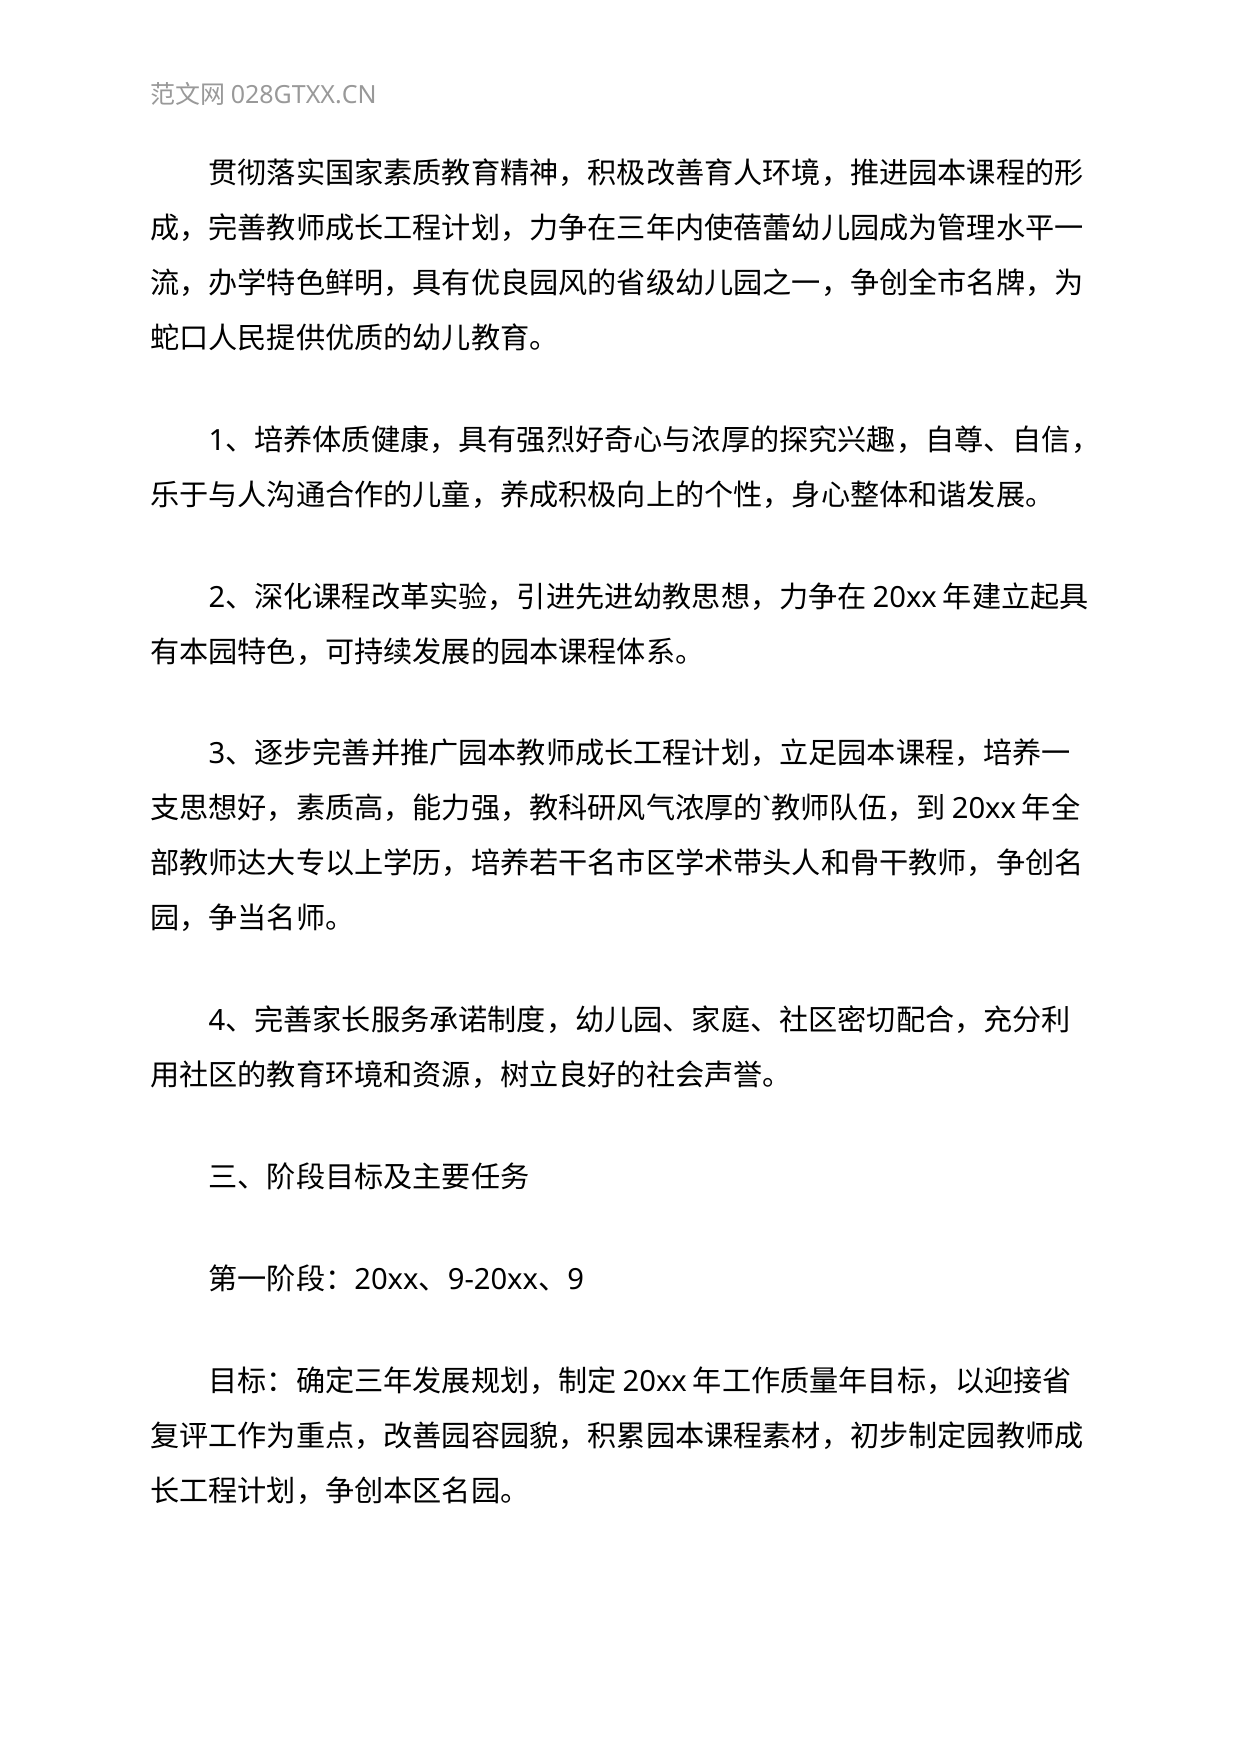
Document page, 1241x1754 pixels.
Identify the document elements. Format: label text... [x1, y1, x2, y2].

text 三、阶段目标及主要任务 [150, 1153, 1090, 1196]
text 目标：确定三年发展规划，制定20xx年工作质量年目标，以迎接省复评工作为重点，改善园容园貌，积累园本课程素材，初步制定园教师成长工程计划，争创本区名园。 [150, 1357, 1090, 1509]
text 3、逐步完善并推广园本教师成长工程计划，立足园本课程，培养一支思想好，素质高，能力强，教科研风气浓厚的`教师队伍，到20xx年全部教师达大专以上学历，培养若干名市区学术带头人和骨干教师，争创名园，争当名师。 [150, 730, 1090, 937]
text 1、培养体质健康，具有强烈好奇心与浓厚的探究兴趣，自尊、自信，乐于与人沟通合作的儿童，养成积极向上的个性，身心整体和谐发展。 [150, 416, 1090, 514]
text 第一阶段：20xx、9-20xx、9 [150, 1255, 1090, 1298]
text 4、完善家长服务承诺制度，幼儿园、家庭、社区密切配合，充分利用社区的教育环境和资源，树立良好的社会声誉。 [150, 997, 1090, 1094]
text 贯彻落实国家素质教育精神，积极改善育人环境，推进园本课程的形成，完善教师成长工程计划，力争在三年内使蓓蕾幼儿园成为管理水平一流，办学特色鲜明，具有优良园风的省级幼儿园之一，争创全市名牌，为蛇口人民提供优质的幼儿教育。 [150, 150, 1090, 357]
text 2、深化课程改革实验，引进先进幼教思想，力争在20xx年建立起具有本园特色，可持续发展的园本课程体系。 [150, 573, 1090, 671]
